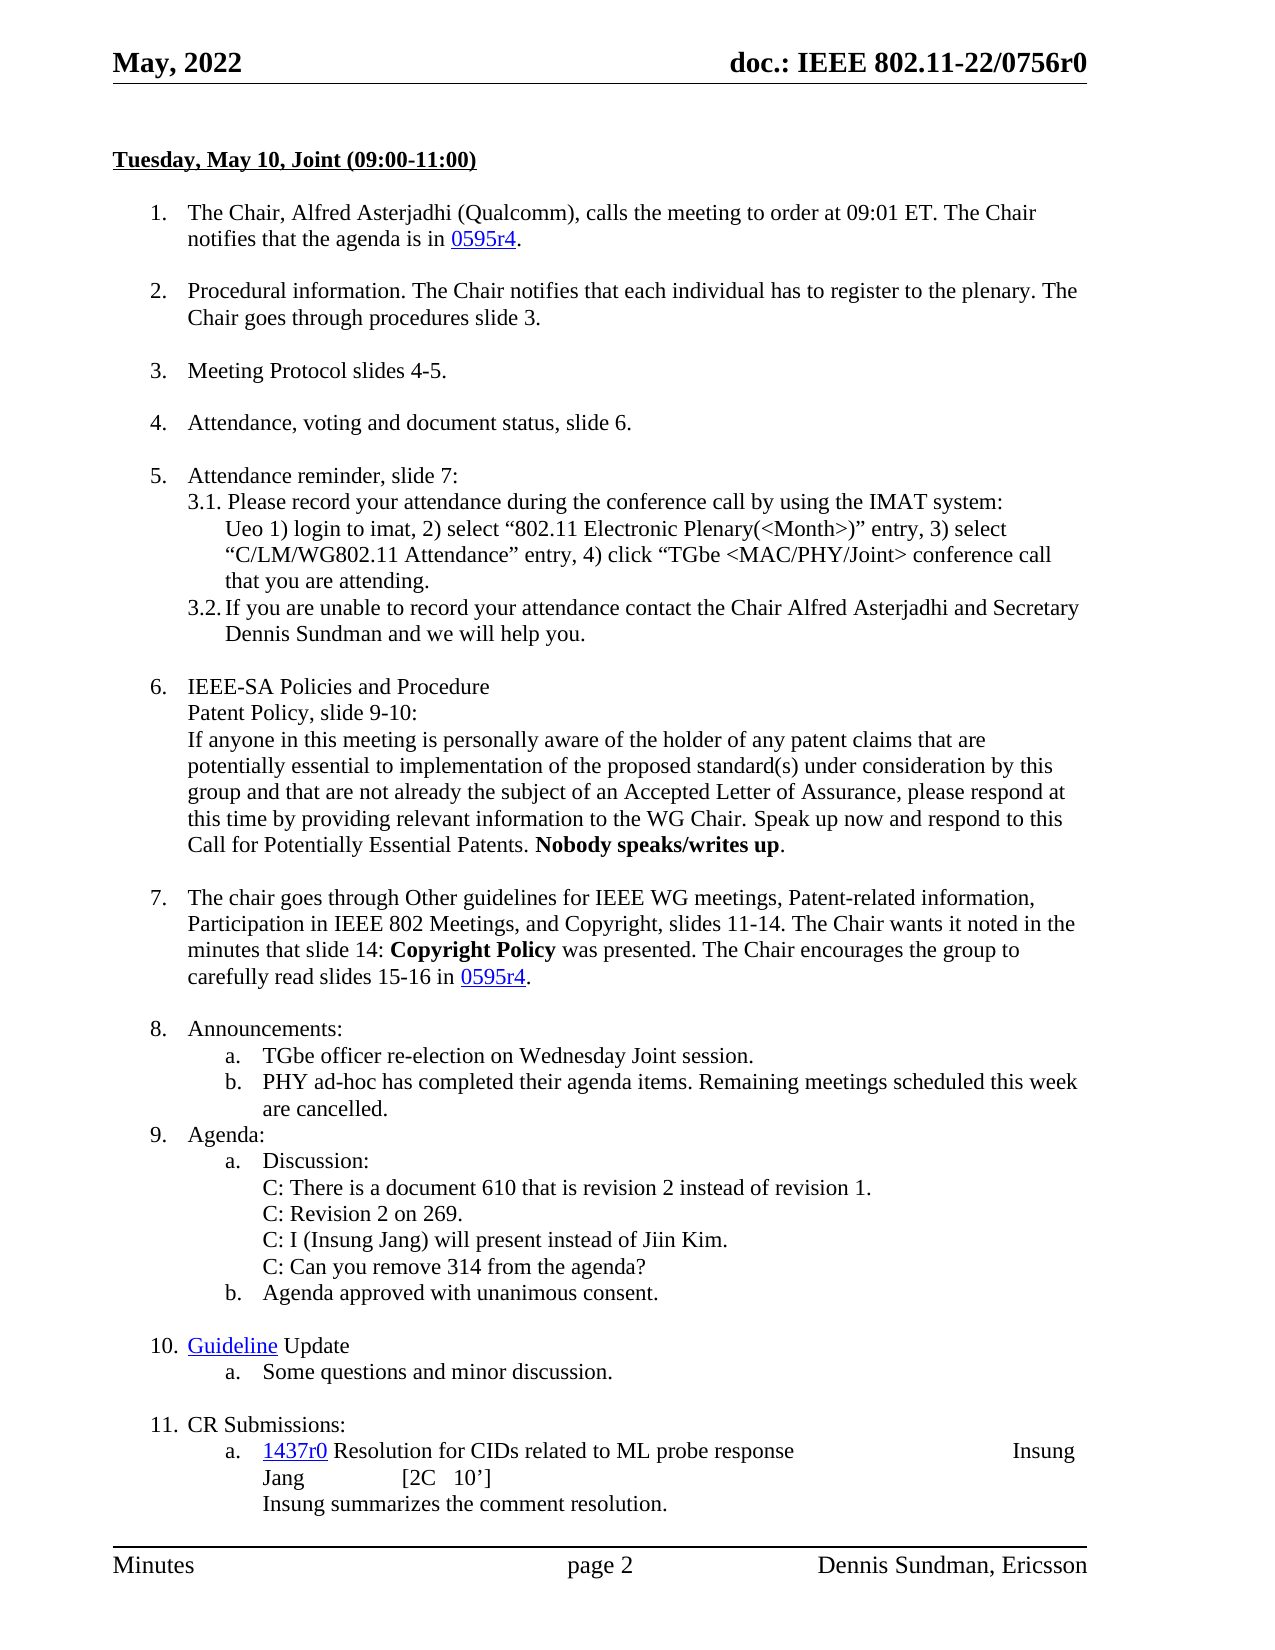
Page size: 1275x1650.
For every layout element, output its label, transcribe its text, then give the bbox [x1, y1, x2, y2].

list If you are unable to record your attendance contact the Chair Alfred Asterjadhi and Secretary Dennis Sundman and we will help you. [187, 594, 1087, 647]
list Meeting Protocol slides 4-5. [150, 357, 1087, 383]
list Guideline Update [150, 1332, 1087, 1358]
list Attendance, voting and document status, slide 6. [150, 409, 1087, 436]
list Attendance reminder, slide 7: [150, 462, 1087, 488]
list PHY ad-hoc has completed their agenda items. Remaining meetings scheduled this week are cancelled. [225, 1068, 1087, 1121]
list Discussion: [225, 1147, 1087, 1174]
subtitle Tuesday, May 10, Joint (09:00-11:00) [112, 146, 1087, 172]
list C: I (Insung Jang) will present instead of Jiin Kim. [262, 1226, 1087, 1253]
list C: Revision 2 on 269. [262, 1200, 1087, 1226]
list TGbe officer re-election on Wednesday Joint session. [225, 1042, 1087, 1068]
text If anyone in this meeting is personally aware of the holder of any patent claims that are potentially essential to implementation of the proposed standard(s) under consideration by this group and that are not already the subject of an Accepted Letter of Assurance, please respond at this time by providing relevant information to the WG Chair. Speak up now and respond to this Call for Potentially Essential Patents. Nobody speaks/writes up. [187, 726, 1087, 857]
list Announcements: [150, 1016, 1087, 1042]
list Agenda approved with unanimous consent. [225, 1279, 1087, 1305]
text Ueo 1) login to imat, 2) select “802.11 Electronic Plenary(<Month>)” entry, 3) select “C/LM/WG802.11 Attendance” entry, 4) click “TGbe <MAC/PHY/Joint> conference call that you are attending. [225, 515, 1087, 594]
list C: There is a document 610 that is revision 2 instead of revision 1. [262, 1174, 1087, 1200]
list Agenda: [150, 1121, 1087, 1147]
list The chair goes through Other guidelines for IEEE WG meetings, Patent-related information, Participation in IEEE 802 Meetings, and Copyright, slides 11-14. The Chair wants it noted in the minutes that slide 14: Copyright Policy was presented. The Chair encourages the group to carefully read slides 15-16 in 0595r4. [150, 884, 1087, 989]
list The Chair, Alfred Asterjadhi (Qualcomm), calls the meeting to order at 09:01 ET. The Chair notifies that the agenda is in 0595r4. [150, 198, 1087, 251]
text Patent Policy, slide 9-10: [187, 699, 1087, 726]
list C: Can you remove 314 from the agenda? [262, 1253, 1087, 1279]
list IEEE-SA Policies and Procedure [150, 673, 1087, 699]
list Procedural information. The Chair notifies that each individual has to register to the plenary. The Chair goes through procedures slide 3. [150, 278, 1087, 330]
text 3.1. Please record your attendance during the conference call by using the IMAT system: [112, 488, 1087, 515]
list Some questions and minor discussion. [225, 1358, 1087, 1384]
list 1437r0 Resolution for CIDs related to ML probe response Insung Jang [2C 10’] [225, 1437, 1087, 1490]
list CR Submissions: [150, 1411, 1087, 1437]
list Insung summarizes the comment resolution. [262, 1490, 1087, 1516]
